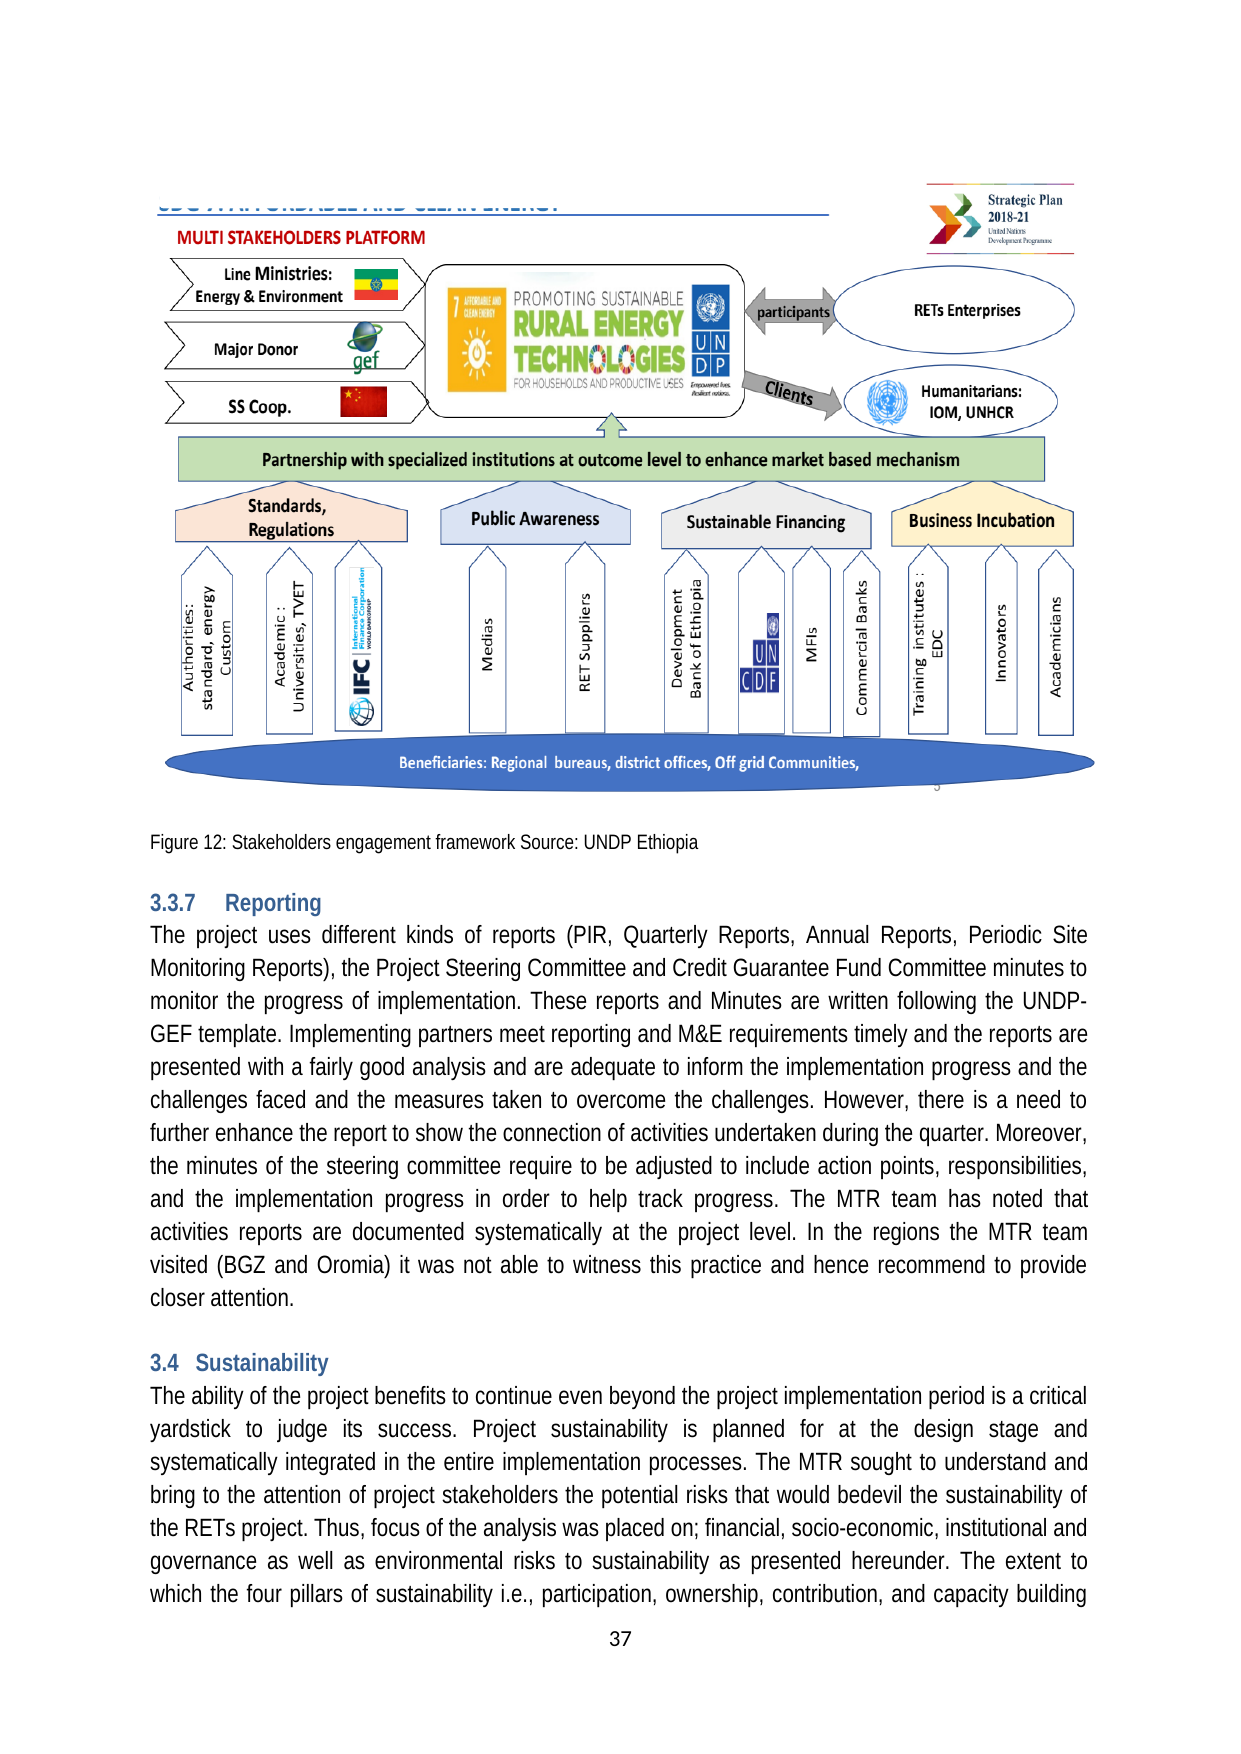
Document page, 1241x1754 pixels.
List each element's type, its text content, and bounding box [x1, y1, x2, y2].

text Figure 12: Stakeholders engagement framework Source: UNDP Ethiopia [150, 830, 1090, 854]
text The project uses different kinds of reports (PIR, Quarterly Reports, Annual Reports, Periodic Site Monitoring Reports), the Project Steering Committee and Credit Guarantee Fund Committee minutes to monitor the progress of implementation. These reports and Minutes are written following the UNDP-GEF template. Implementing partners meet reporting and M&E requirements timely and the reports are presented with a fairly good analysis and are adequate to inform the implementation progress and the challenges faced and the measures taken to overcome the challenges. However, there is a need to further enhance the report to show the connection of activities undertaken during the quarter. Moreover, the minutes of the steering committee require to be adjusted to include action points, responsibilities, and the implementation progress in order to help track progress. The MTR team has noted that activities reports are documented systematically at the project level. In the regions the MTR team visited (BGZ and Oromia) it was not able to witness this practice and hence recommend to provide closer attention. [150, 920, 1090, 1311]
list Sustainability [150, 1348, 1090, 1377]
list Reporting [150, 887, 1090, 916]
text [150, 1381, 1090, 1607]
